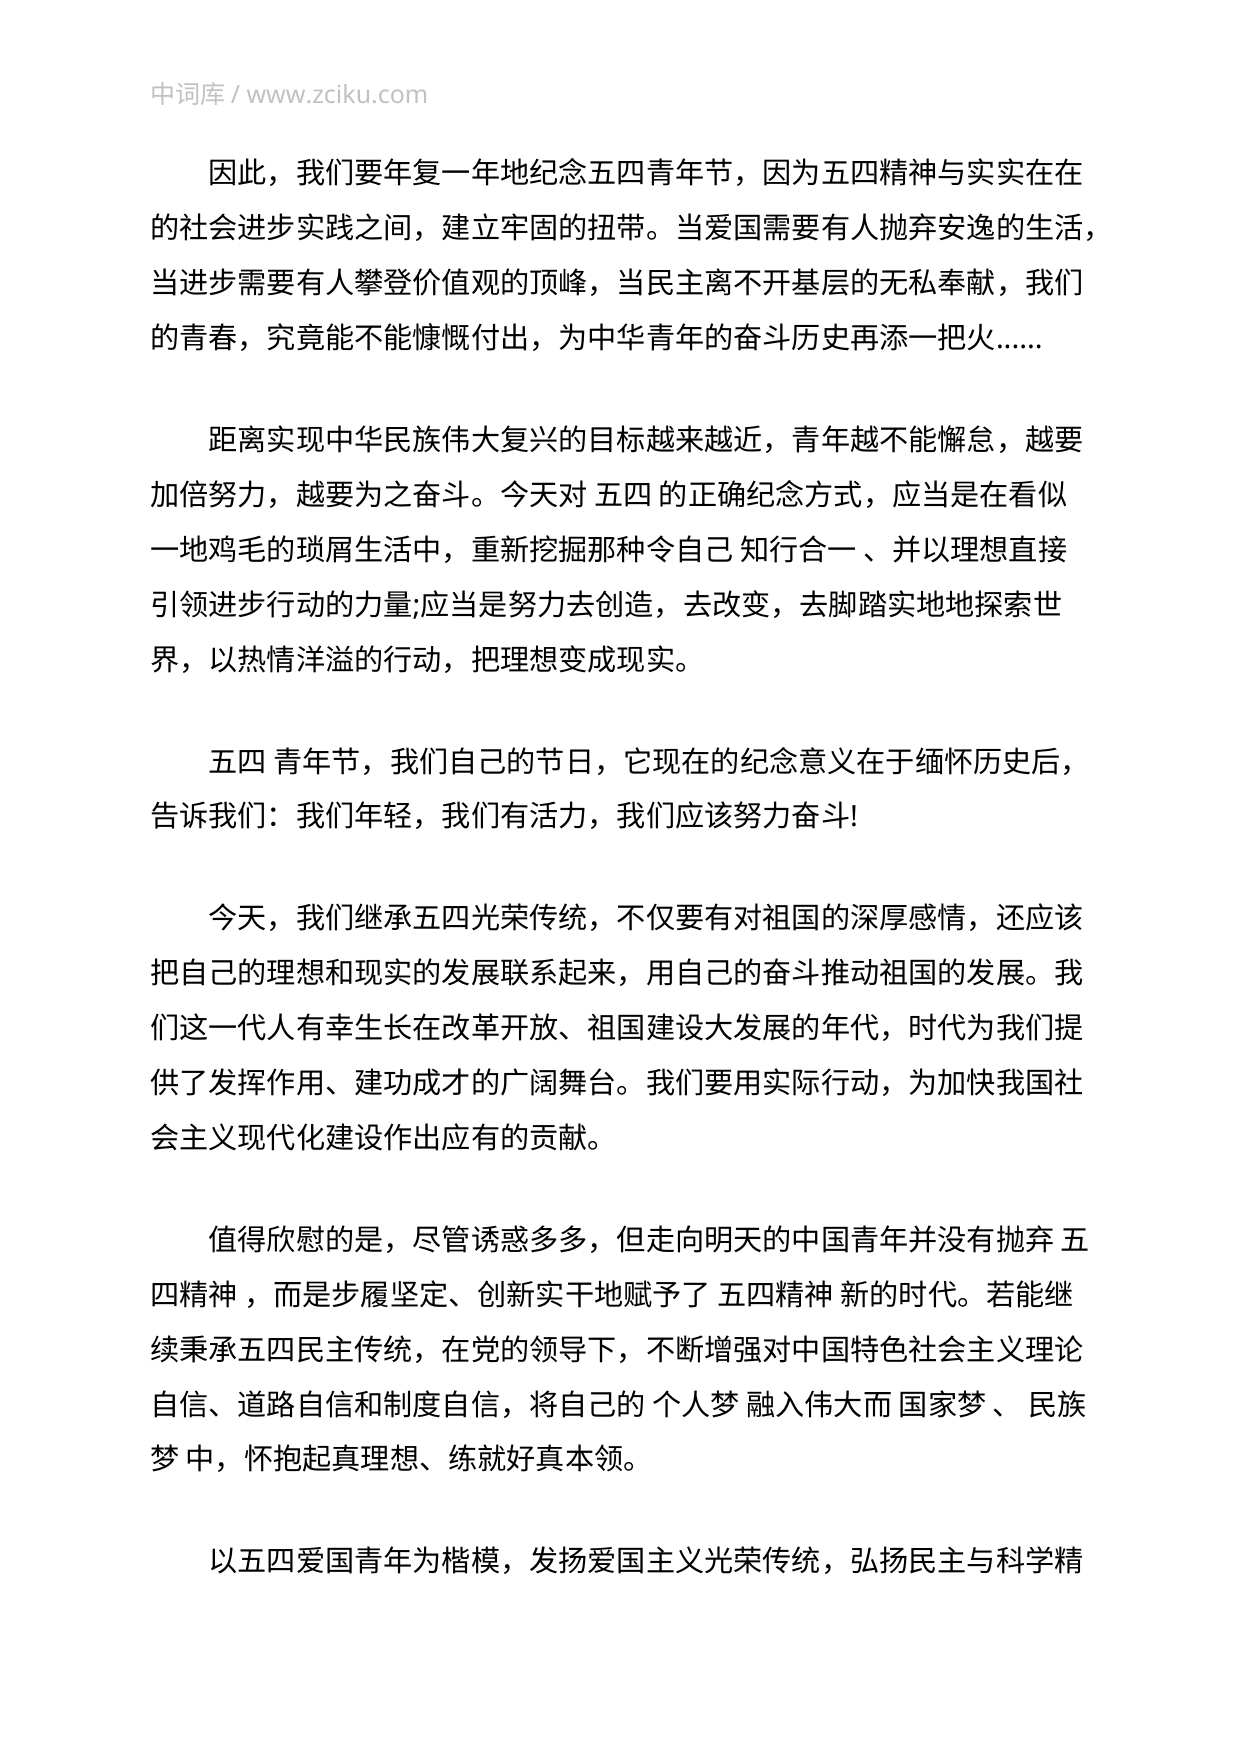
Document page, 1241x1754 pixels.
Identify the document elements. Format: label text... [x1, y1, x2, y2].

text 值得欣慰的是，尽管诱惑多多，但走向明天的中国青年并没有抛弃 五四精神 ，而是步履坚定、创新实干地赋予了 五四精神 新的时代。若能继续秉承五四民主传统，在党的领导下，不断增强对中国特色社会主义理论自信、道路自信和制度自信，将自己的 个人梦 融入伟大而 国家梦 、 民族梦 中，怀抱起真理想、练就好真本领。 [150, 1216, 1090, 1478]
text 五四 青年节，我们自己的节日，它现在的纪念意义在于缅怀历史后，告诉我们：我们年轻，我们有活力，我们应该努力奋斗! [150, 738, 1090, 835]
text 距离实现中华民族伟大复兴的目标越来越近，青年越不能懈怠，越要加倍努力，越要为之奋斗。今天对 五四 的正确纪念方式，应当是在看似一地鸡毛的琐屑生活中，重新挖掘那种令自己 知行合一 、并以理想直接引领进步行动的力量;应当是努力去创造，去改变，去脚踏实地地探索世界，以热情洋溢的行动，把理想变成现实。 [150, 417, 1090, 679]
text 因此，我们要年复一年地纪念五四青年节，因为五四精神与实实在在的社会进步实践之间，建立牢固的扭带。当爱国需要有人抛弃安逸的生活，当进步需要有人攀登价值观的顶峰，当民主离不开基层的无私奉献，我们的青春，究竟能不能慷慨付出，为中华青年的奋斗历史再添一把火...... [150, 150, 1090, 357]
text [150, 1538, 1090, 1580]
text 今天，我们继承五四光荣传统，不仅要有对祖国的深厚感情，还应该把自己的理想和现实的发展联系起来，用自己的奋斗推动祖国的发展。我们这一代人有幸生长在改革开放、祖国建设大发展的年代，时代为我们提供了发挥作用、建功成才的广阔舞台。我们要用实际行动，为加快我国社会主义现代化建设作出应有的贡献。 [150, 895, 1090, 1157]
